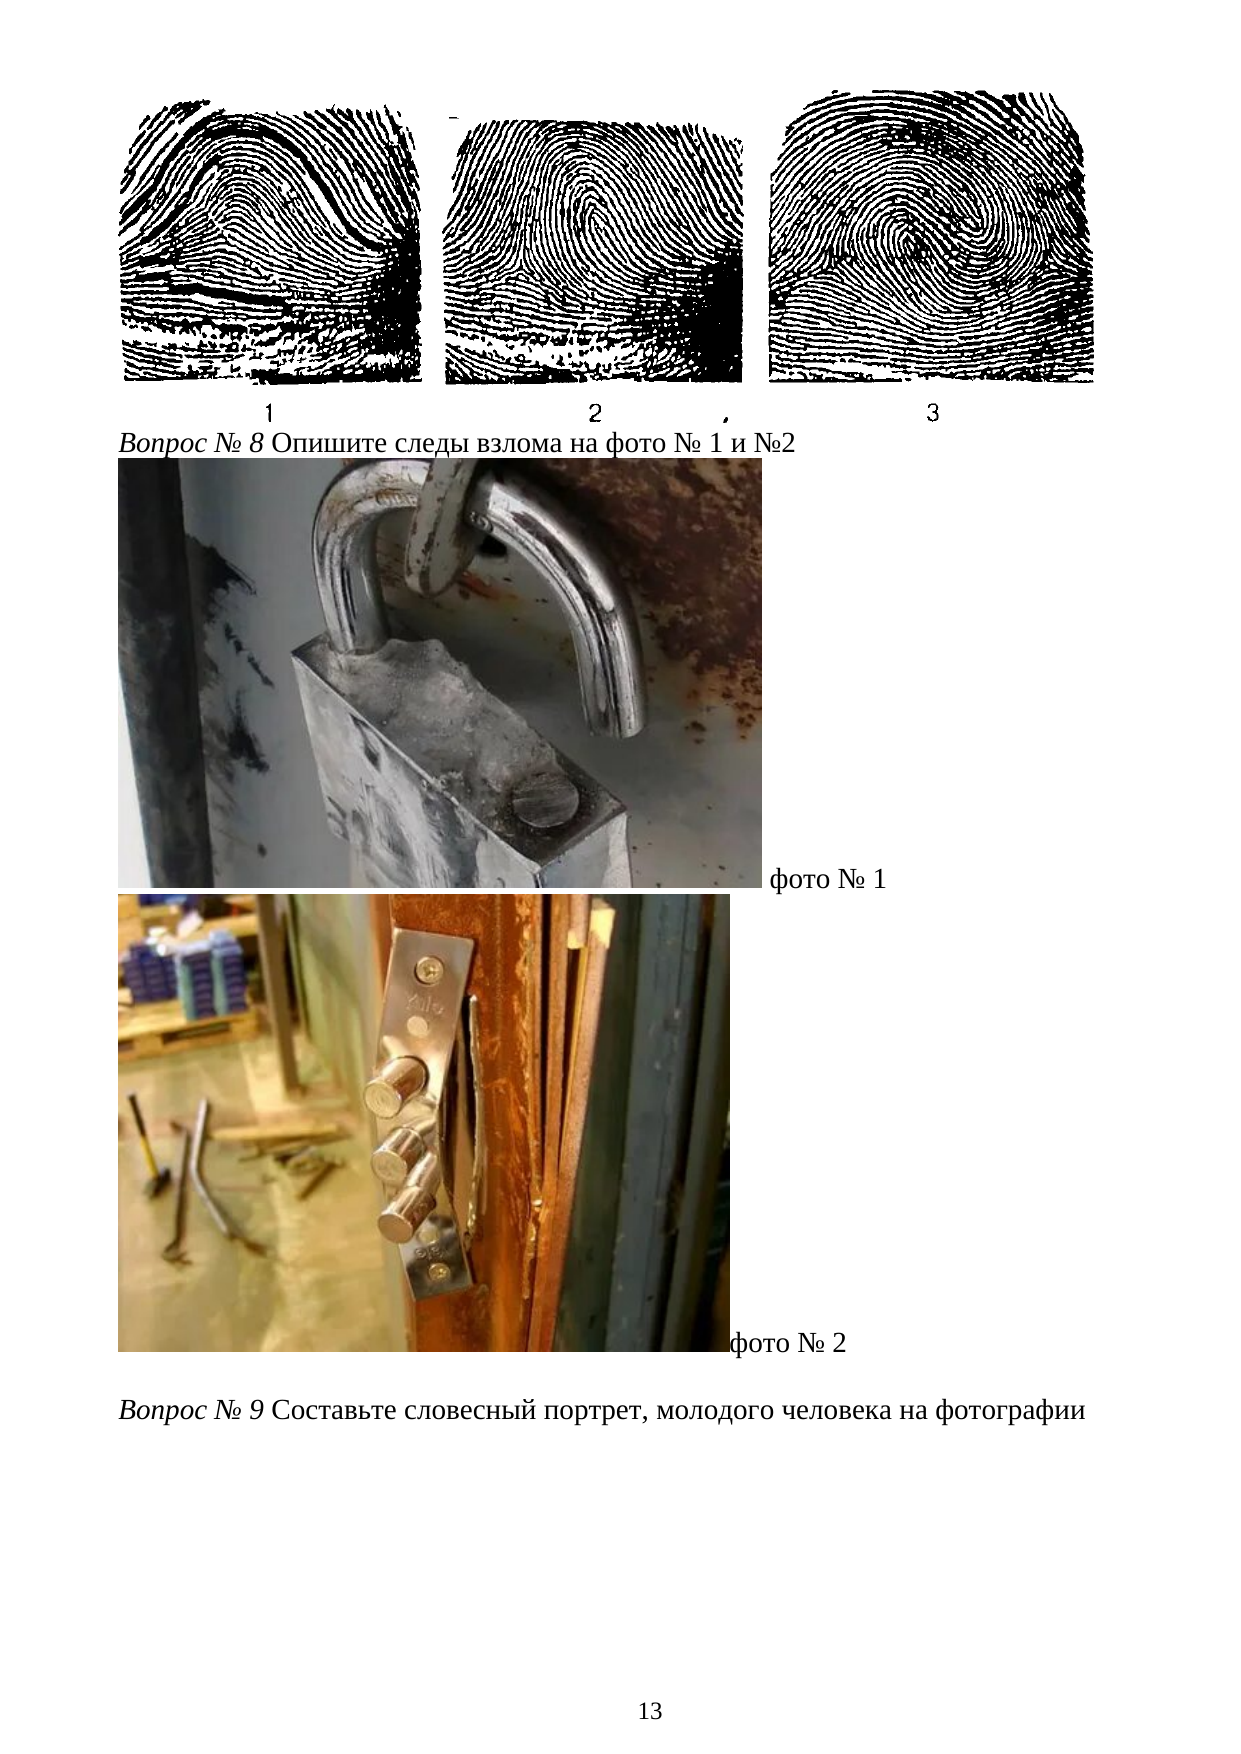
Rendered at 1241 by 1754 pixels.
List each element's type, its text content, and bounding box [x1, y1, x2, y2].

picture [118, 458, 762, 888]
picture [118, 894, 730, 1352]
text фото № 2 [730, 894, 1181, 1358]
picture [118, 88, 1094, 425]
text Вопрос № 9 Составьте словесный портрет, молодого человека на фотографии [118, 1392, 1181, 1426]
text Вопрос № 8 Опишите следы взлома на фото № 1 и №2 [118, 425, 1181, 458]
